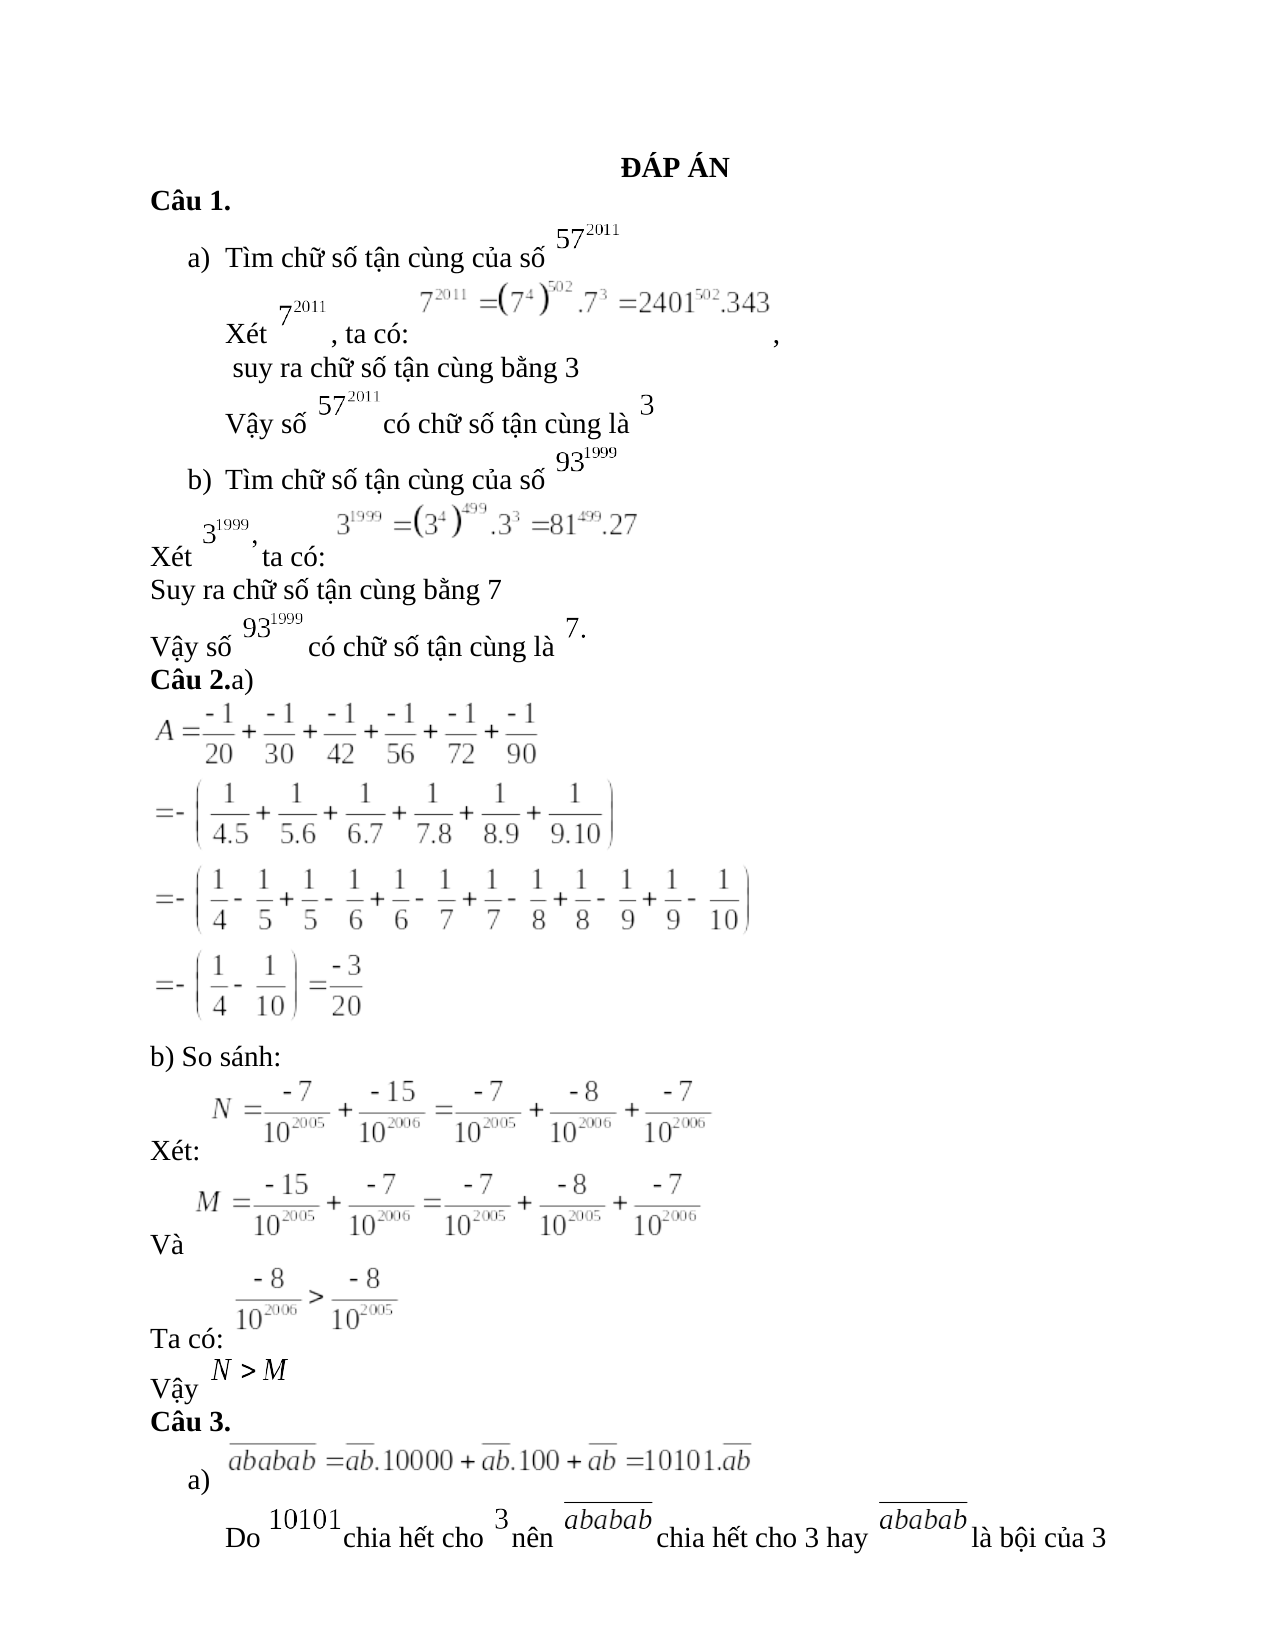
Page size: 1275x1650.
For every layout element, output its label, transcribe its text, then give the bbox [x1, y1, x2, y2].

list Vậy [150, 1354, 1125, 1404]
list suy ra chữ số tận cùng bằng 3 [225, 350, 1125, 383]
list Câu 3. [150, 1404, 1125, 1438]
list Câu 1. [150, 183, 1125, 217]
list Vậy số có chữ số tận cùng là [225, 383, 1125, 440]
list Ta có: [150, 1261, 1125, 1354]
list Xét , ta có: , [225, 273, 1125, 350]
list ĐÁP ÁN [225, 150, 1125, 183]
list Xét: [150, 1073, 1125, 1167]
list Và [150, 1167, 1125, 1261]
list Tìm chữ số tận cùng của số [187, 440, 1125, 496]
list Xét ta có: [150, 496, 1125, 572]
list Vậy số có chữ số tận cùng là [150, 606, 1125, 662]
list Tìm chữ số tận cùng của số [187, 217, 1125, 273]
list Câu 2.a) [150, 662, 1125, 696]
list b) So sánh: [150, 1039, 1125, 1073]
list Do chia hết cho nên chia hết cho 3 hay là bội của 3 [225, 1496, 1125, 1553]
list Suy ra chữ số tận cùng bằng 7 [150, 572, 1125, 606]
